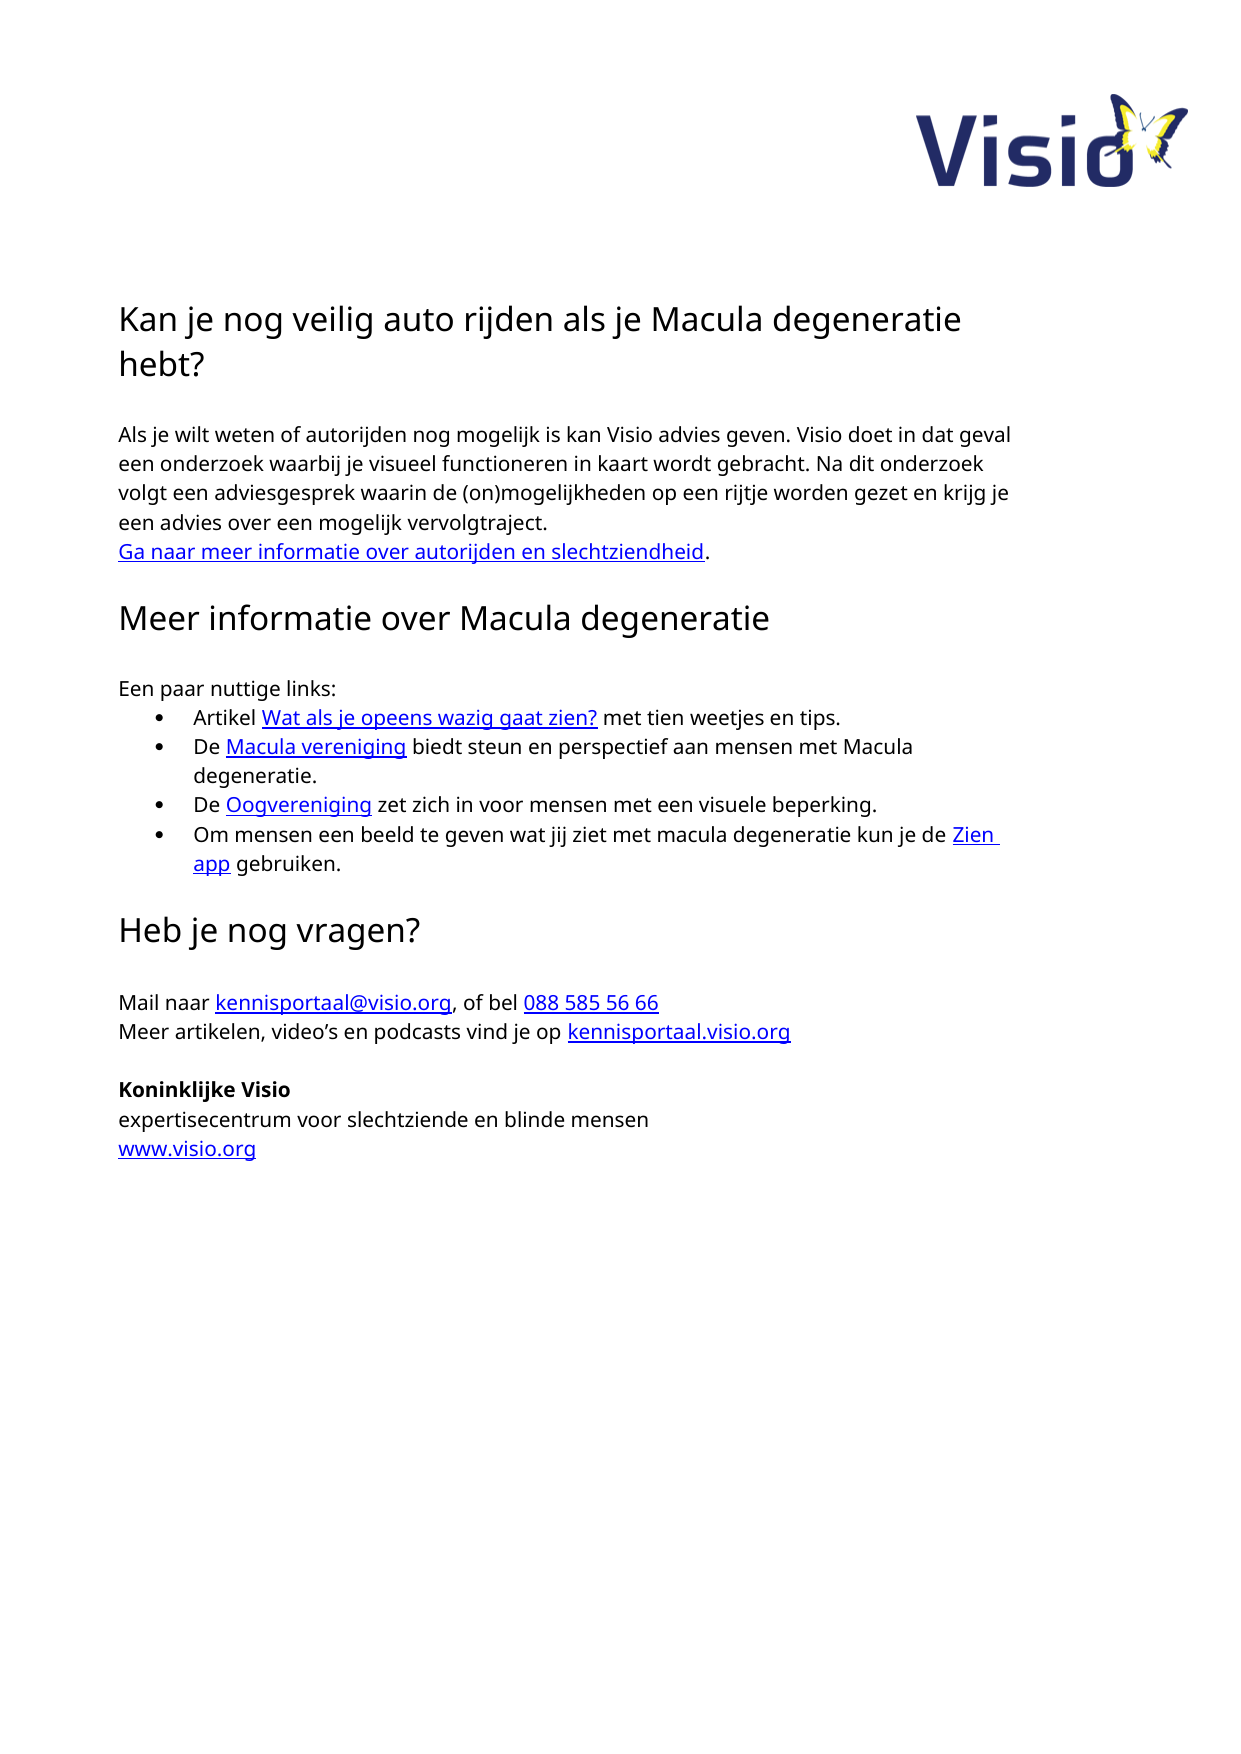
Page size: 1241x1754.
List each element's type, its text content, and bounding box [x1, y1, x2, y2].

picture [904, 89, 1199, 190]
subtitle Kan je nog veilig auto rijden als je Macula degeneratie hebt? [118, 295, 1016, 386]
text Een paar nuttige links: [118, 673, 1016, 702]
text Koninklijke Visio [118, 1075, 1016, 1104]
text expertisecentrum voor slechtziende en blinde mensen [118, 1104, 1016, 1133]
list De Macula vereniging biedt steun en perspectief aan mensen met Macula degeneratie. [156, 732, 1016, 790]
subtitle Meer informatie over Macula degeneratie [118, 594, 1016, 640]
list Om mensen een beeld te geven wat jij ziet met macula degeneratie kun je de Zien app gebruiken. [156, 819, 1016, 877]
text www.visio.org [118, 1133, 1016, 1162]
list Artikel Wat als je opeens wazig gaat zien? met tien weetjes en tips. [156, 702, 1016, 732]
subtitle Heb je nog vragen? [118, 907, 1016, 952]
list De Oogvereniging zet zich in voor mensen met een visuele beperking. [156, 790, 1016, 819]
text Als je wilt weten of autorijden nog mogelijk is kan Visio advies geven. Visio doet in dat geval een onderzoek waarbij je visueel functioneren in kaart wordt gebracht. Na dit onderzoek volgt een adviesgesprek waarin de (on)mogelijkheden op een rijtje worden gezet en krijg je een advies over een mogelijk vervolgtraject. [118, 419, 1016, 536]
text Mail naar kennisportaal@visio.org, of bel 088 585 56 66 [118, 985, 1016, 1017]
text Ga naar meer informatie over autorijden en slechtziendheid. [118, 536, 1016, 565]
text Meer artikelen, video’s en podcasts vind je op kennisportaal.visio.org [118, 1017, 1016, 1046]
